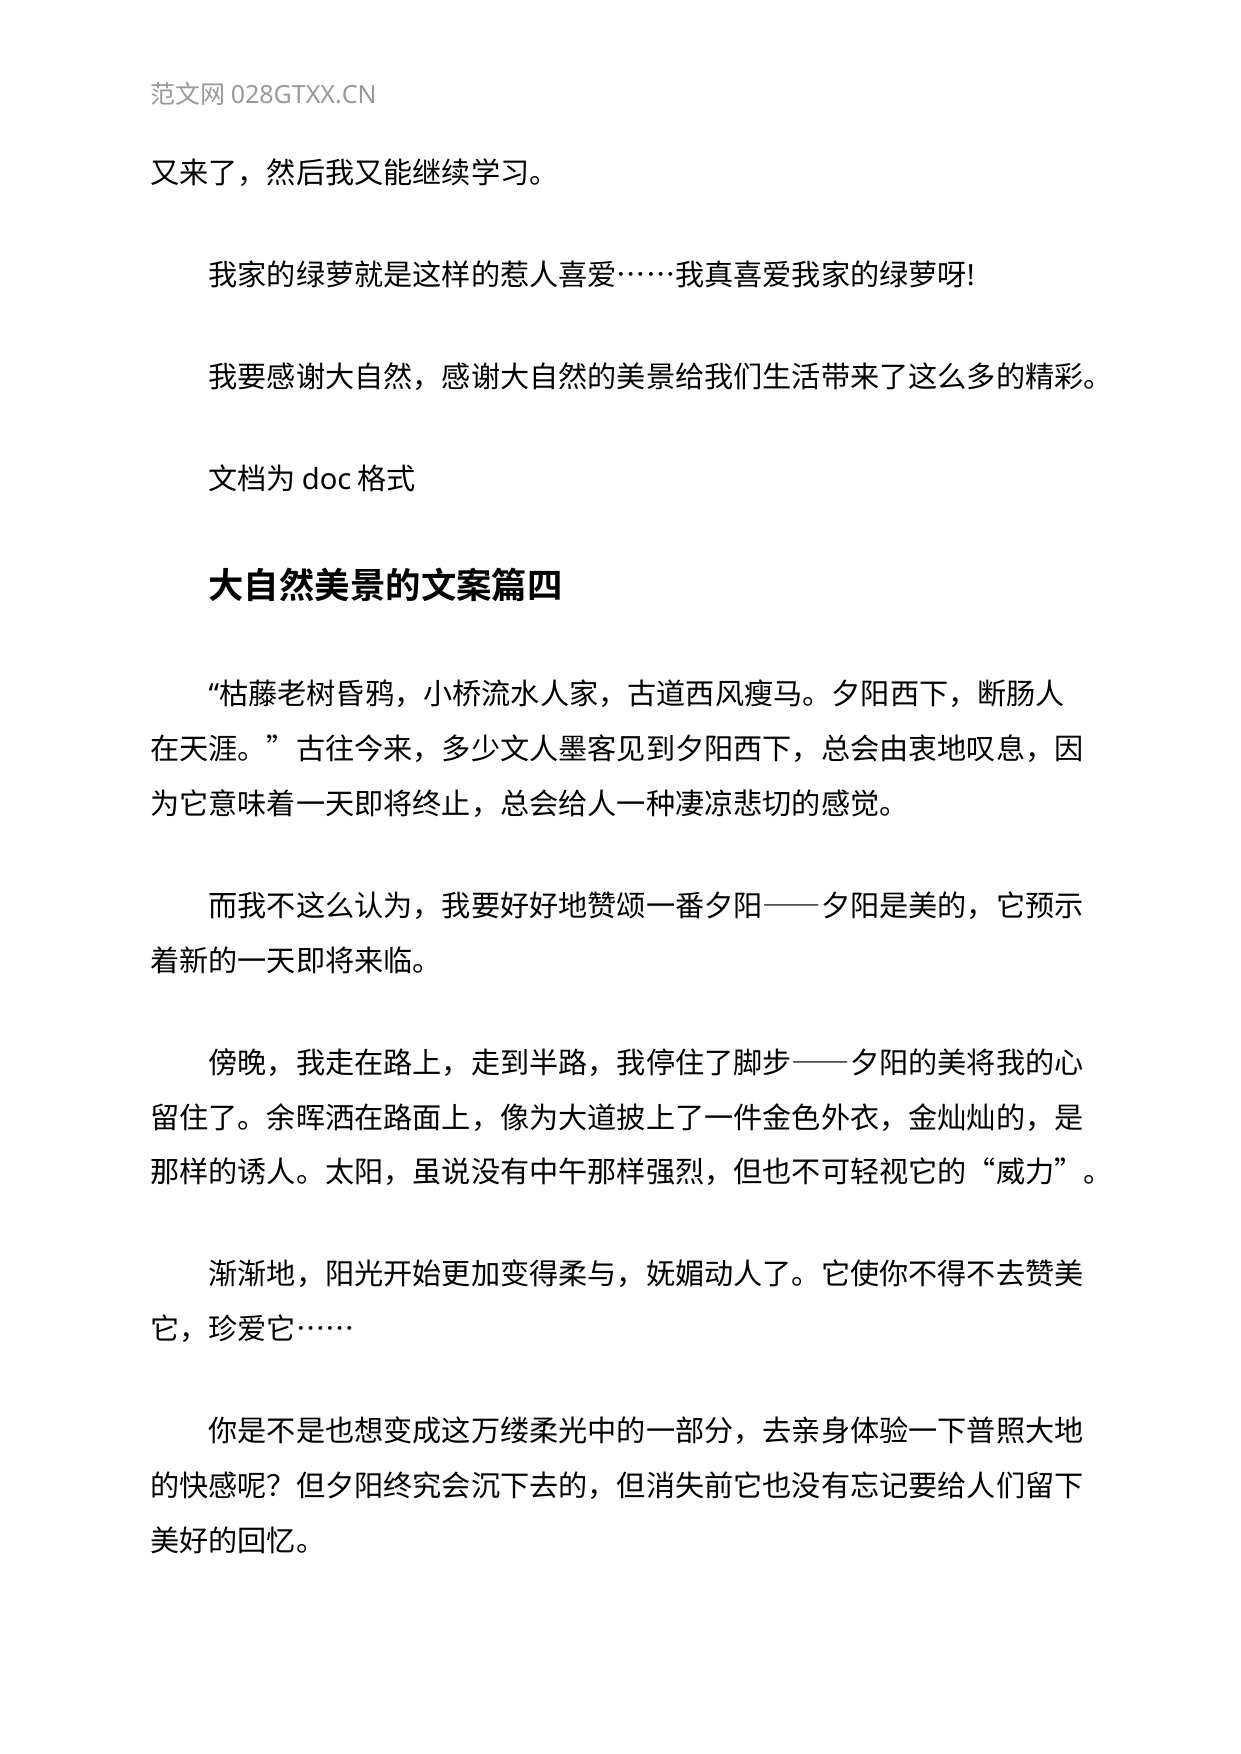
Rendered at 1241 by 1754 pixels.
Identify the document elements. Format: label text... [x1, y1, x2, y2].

text 我要感谢大自然，感谢大自然的美景给我们生活带来了这么多的精彩。 [150, 354, 1090, 396]
text 你是不是也想变成这万缕柔光中的一部分，去亲身体验一下普照大地的快感呢？但夕阳终究会沉下去的，但消失前它也没有忘记要给人们留下美好的回忆。 [150, 1407, 1090, 1559]
text 傍晚，我走在路上，走到半路，我停住了脚步——夕阳的美将我的心留住了。余晖洒在路面上，像为大道披上了一件金色外衣，金灿灿的，是那样的诱人。太阳，虽说没有中午那样强烈，但也不可轻视它的“威力”。 [150, 1039, 1090, 1191]
text 渐渐地，阳光开始更加变得柔与，妩媚动人了。它使你不得不去赞美它，珍爱它…… [150, 1251, 1090, 1348]
text 我家的绿萝就是这样的惹人喜爱……我真喜爱我家的绿萝呀! [150, 252, 1090, 294]
text 文档为doc格式 [150, 456, 1090, 498]
text 而我不这么认为，我要好好地赞颂一番夕阳——夕阳是美的，它预示着新的一天即将来临。 [150, 883, 1090, 980]
text 大自然美景的文案篇四 [150, 557, 1090, 609]
text “枯藤老树昏鸦，小桥流水人家，古道西风瘦马。夕阳西下，断肠人在天涯。”古往今来，多少文人墨客见到夕阳西下，总会由衷地叹息，因为它意味着一天即将终止，总会给人一种凄凉悲切的感觉。 [150, 671, 1090, 823]
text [150, 150, 1090, 192]
